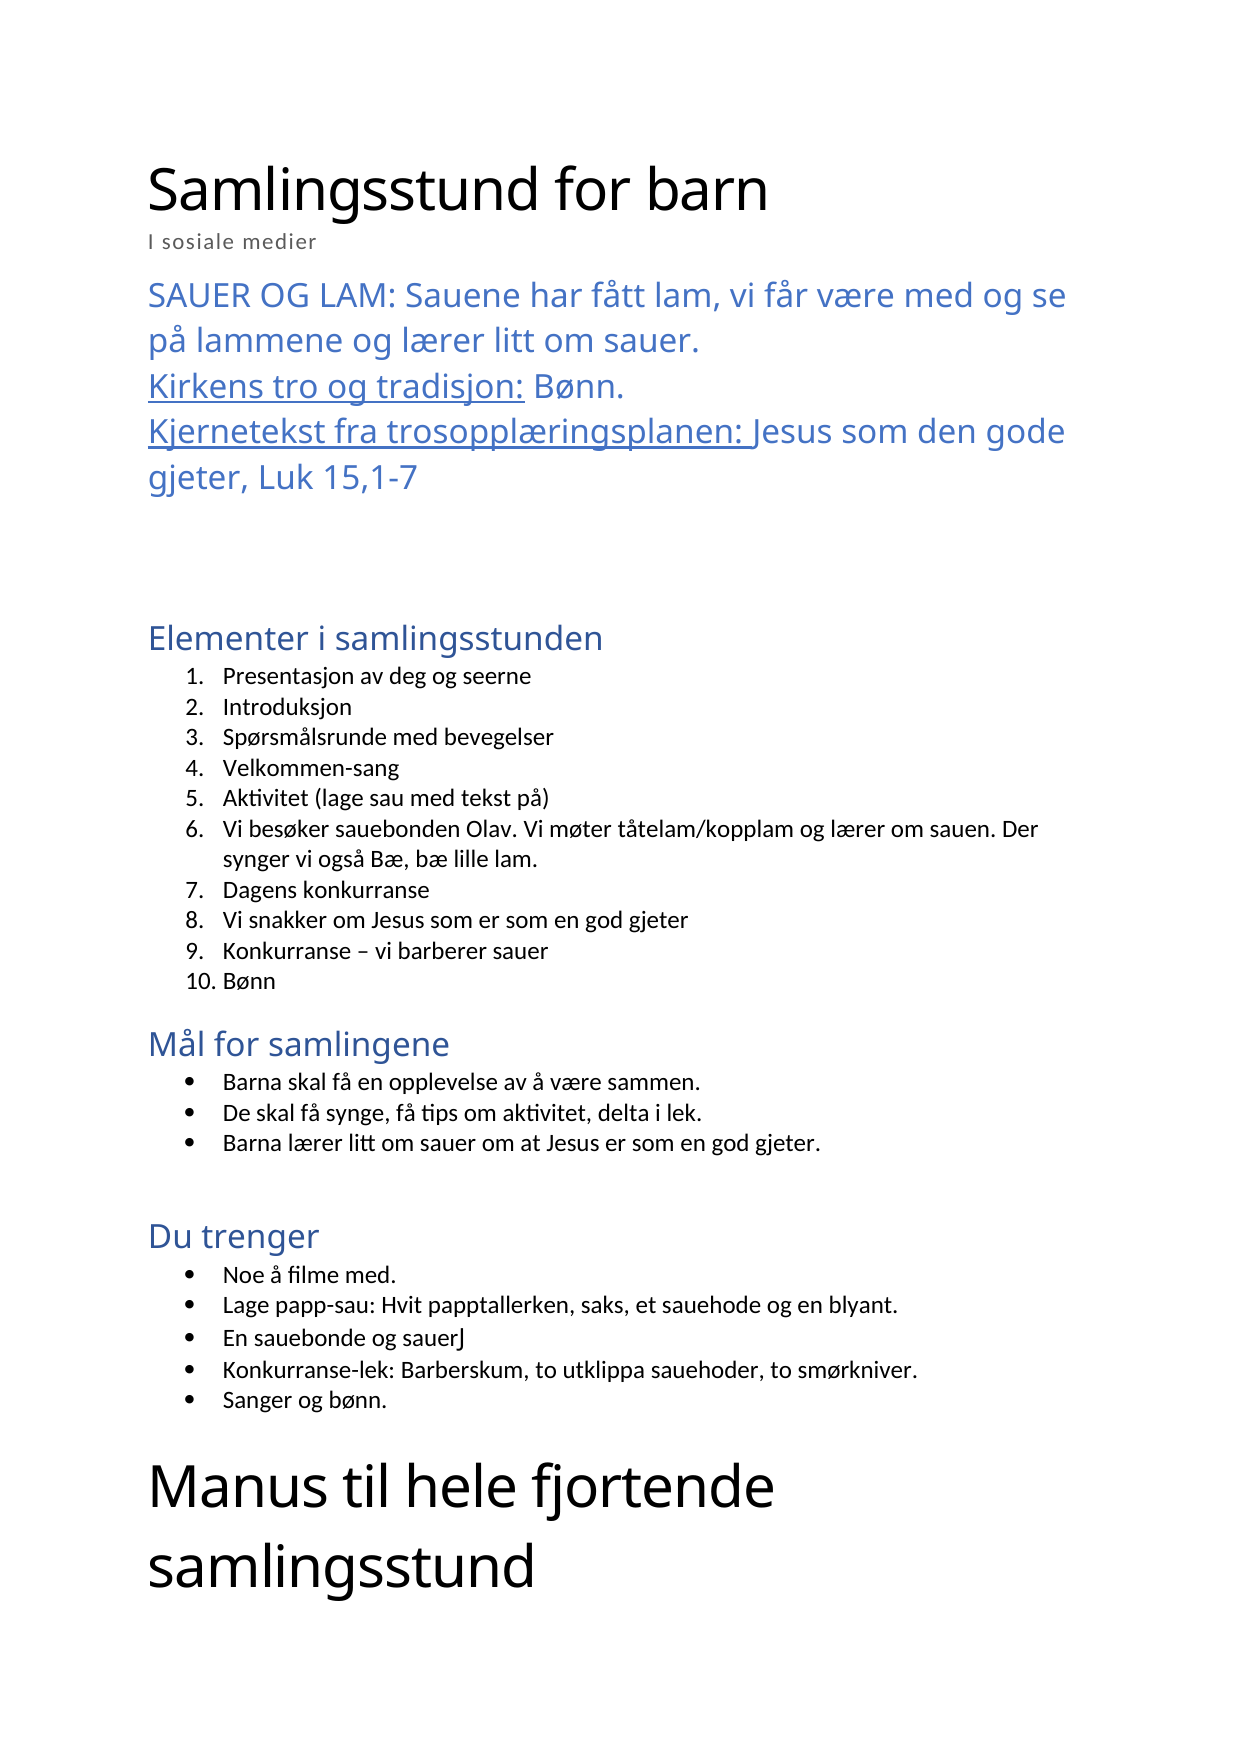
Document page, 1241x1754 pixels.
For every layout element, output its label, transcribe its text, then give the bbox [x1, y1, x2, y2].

list En sauebonde og sauerJ [185, 1320, 1093, 1354]
subtitle Elementer i samlingsstunden [148, 524, 1093, 660]
title Samlingsstund for barn [148, 148, 1093, 227]
list Introduksjon [185, 691, 1093, 721]
list Noe å filme med. [185, 1259, 1093, 1289]
list Vi besøker sauebonden Olav. Vi møter tåtelam/kopplam og lærer om sauen. Der synger vi også Bæ, bæ lille lam. [185, 813, 1093, 874]
subtitle Du trenger [148, 1213, 1093, 1259]
list Lage papp-sau: Hvit papptallerken, saks, et sauehode og en blyant. [185, 1289, 1093, 1320]
list Spørsmålsrunde med bevegelser [185, 721, 1093, 752]
title Manus til hele fjortende samlingsstund [148, 1445, 1093, 1604]
list Presentasjon av deg og seerne [185, 660, 1093, 691]
list Sanger og bønn. [185, 1384, 1093, 1415]
subtitle I sosiale medier [148, 227, 1093, 255]
list De skal få synge, få tips om aktivitet, delta i lek. [185, 1097, 1093, 1127]
list Konkurranse – vi barberer sauer [185, 935, 1093, 965]
subtitle Mål for samlingene [148, 1021, 1093, 1066]
list Barna skal få en opplevelse av å være sammen. [185, 1066, 1093, 1097]
list Vi snakker om Jesus som er som en god gjeter [185, 904, 1093, 935]
list Dagens konkurranse [185, 874, 1093, 904]
text SAUER OG LAM: Sauene har fått lam, vi får være med og se på lammene og lærer litt om sauer. Kirkens tro og tradisjon: Bønn. Kjernetekst fra trosopplæringsplanen: Jesus som den gode gjeter, Luk 15,1-7 [148, 272, 1093, 499]
list Barna lærer litt om sauer om at Jesus er som en god gjeter. [185, 1127, 1093, 1188]
list Velkommen-sang [185, 752, 1093, 782]
list Konkurranse-lek: Barberskum, to utklippa sauehoder, to smørkniver. [185, 1354, 1093, 1384]
list Bønn [185, 965, 1093, 996]
list Aktivitet (lage sau med tekst på) [185, 782, 1093, 813]
